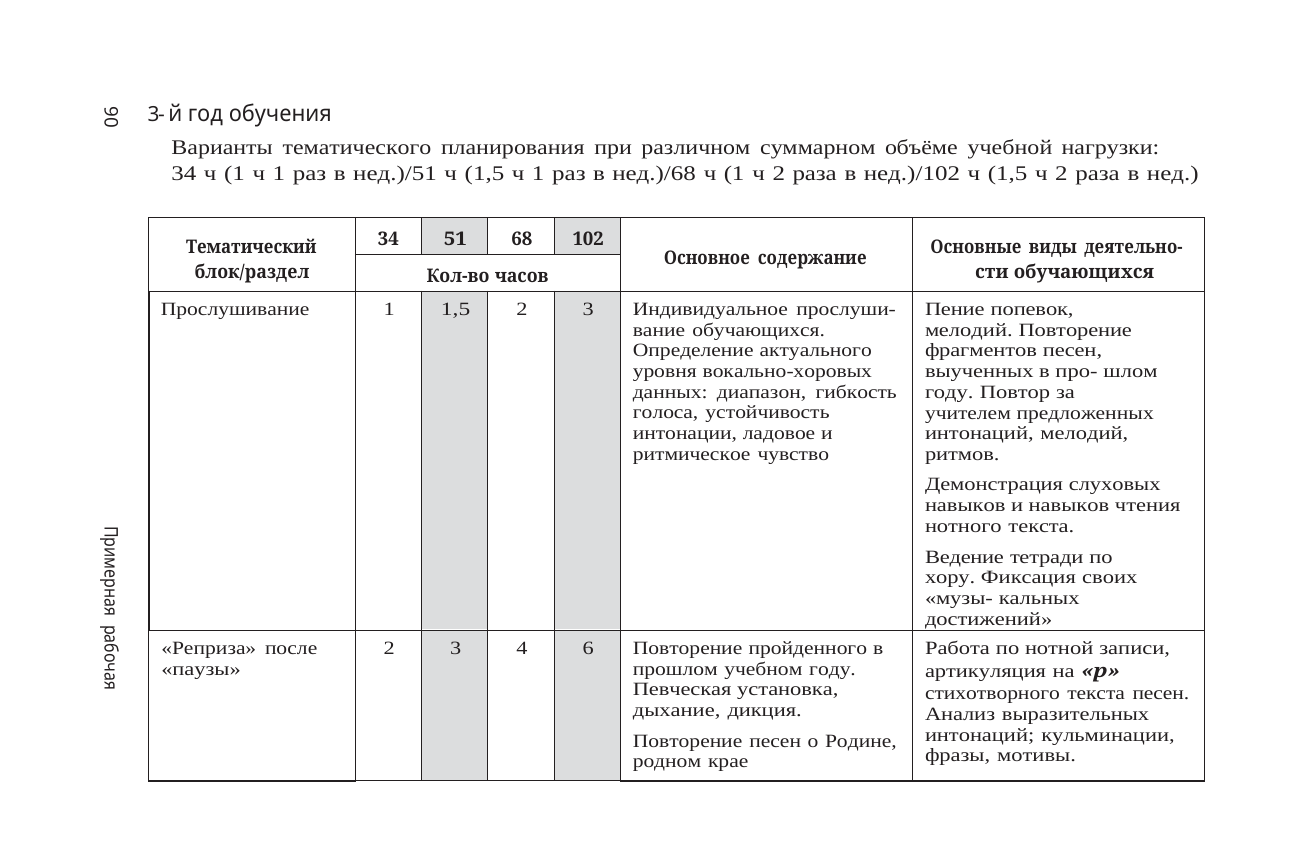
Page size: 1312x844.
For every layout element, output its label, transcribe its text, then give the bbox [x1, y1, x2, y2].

table_cell Пение попевок, мелодий. Повторение фрагментов песен, выученных в про- шлом году. Повтор за учителем предложенных интонаций, мелодий, ритмов. Демонстрация слуховых навыков и навыков чтения нотного текста. Ведение тетради по хору. Фиксация своих «музы- кальных достижений» [913, 292, 1204, 629]
table_cell 2 [488, 292, 554, 629]
table_cell Работа по нотной записи, артикуляция на «p» стихотворного текста песен. Анализ выразительных интонаций; кульминации, фразы, мотивы. [913, 631, 1204, 780]
table_cell «Реприза» после «паузы» [149, 631, 355, 780]
table_cell 2 [356, 631, 421, 780]
table_header 68 [488, 218, 554, 254]
table_cell Повторение пройденного в прошлом учебном году. Певческая установка, дыхание, дикция. Повторение песен о Родине, родном крае [621, 631, 912, 780]
table_header 34 [356, 218, 421, 254]
table_header Основные виды деятельно- сти обучающихся [913, 218, 1204, 291]
table_header 51 [422, 218, 487, 254]
table_header Основное содержание [621, 218, 912, 291]
table_cell 4 [488, 631, 554, 780]
table_cell 6 [555, 631, 620, 780]
table_cell 3 [555, 292, 620, 629]
table_cell Кол-во часов [356, 255, 620, 291]
table_header Тематический блок/раздел [149, 218, 355, 291]
table_header 102 [555, 218, 620, 254]
subtitle й год обучения [147, 97, 1218, 128]
table_cell 1 [356, 292, 421, 629]
table_cell Индивидуальное прослуши- вание обучающихся. Определение актуального уровня вокально-хоровых данных: диапазон, гибкость голоса, устойчивость интонации, ладовое и ритмическое чувство [621, 292, 912, 629]
table_cell Прослушивание [150, 292, 355, 629]
text 34 ч (1 ч 1 раз в нед.)/51 ч (1,5 ч 1 раз в нед.)/68 ч (1 ч 2 раза в нед.)/102 ч (1,5 ч 2 раза в нед.) [171, 160, 1218, 184]
text Варианты тематического планирования при различном суммарном объёме учебной нагрузки: [171, 135, 1218, 159]
table_cell 1,5 [422, 292, 487, 629]
table_cell 3 [422, 631, 487, 780]
